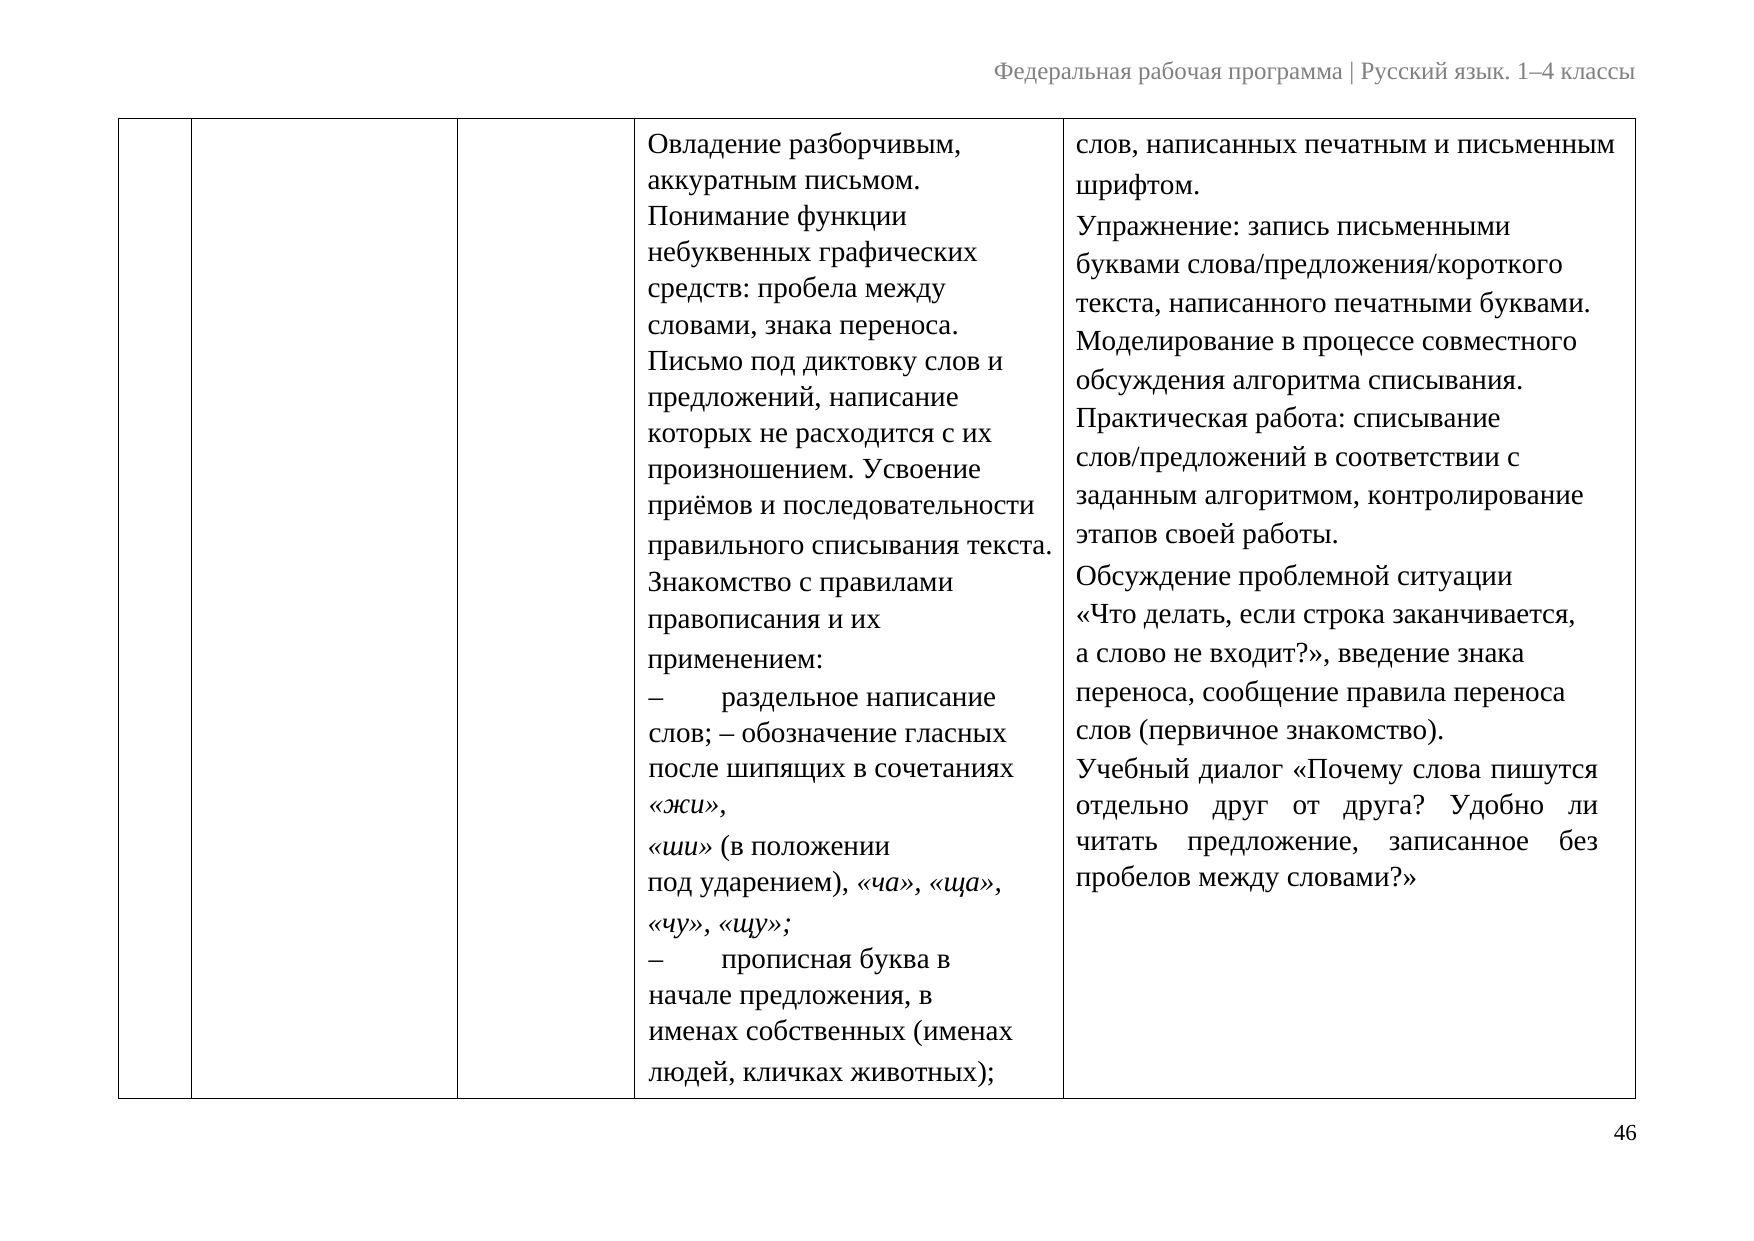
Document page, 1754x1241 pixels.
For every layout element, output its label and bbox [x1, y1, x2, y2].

table_header [1064, 119, 1635, 1097]
table_header [192, 119, 457, 1097]
table_header [635, 119, 1063, 1097]
table_header [458, 119, 634, 1097]
table_header [119, 119, 191, 1097]
